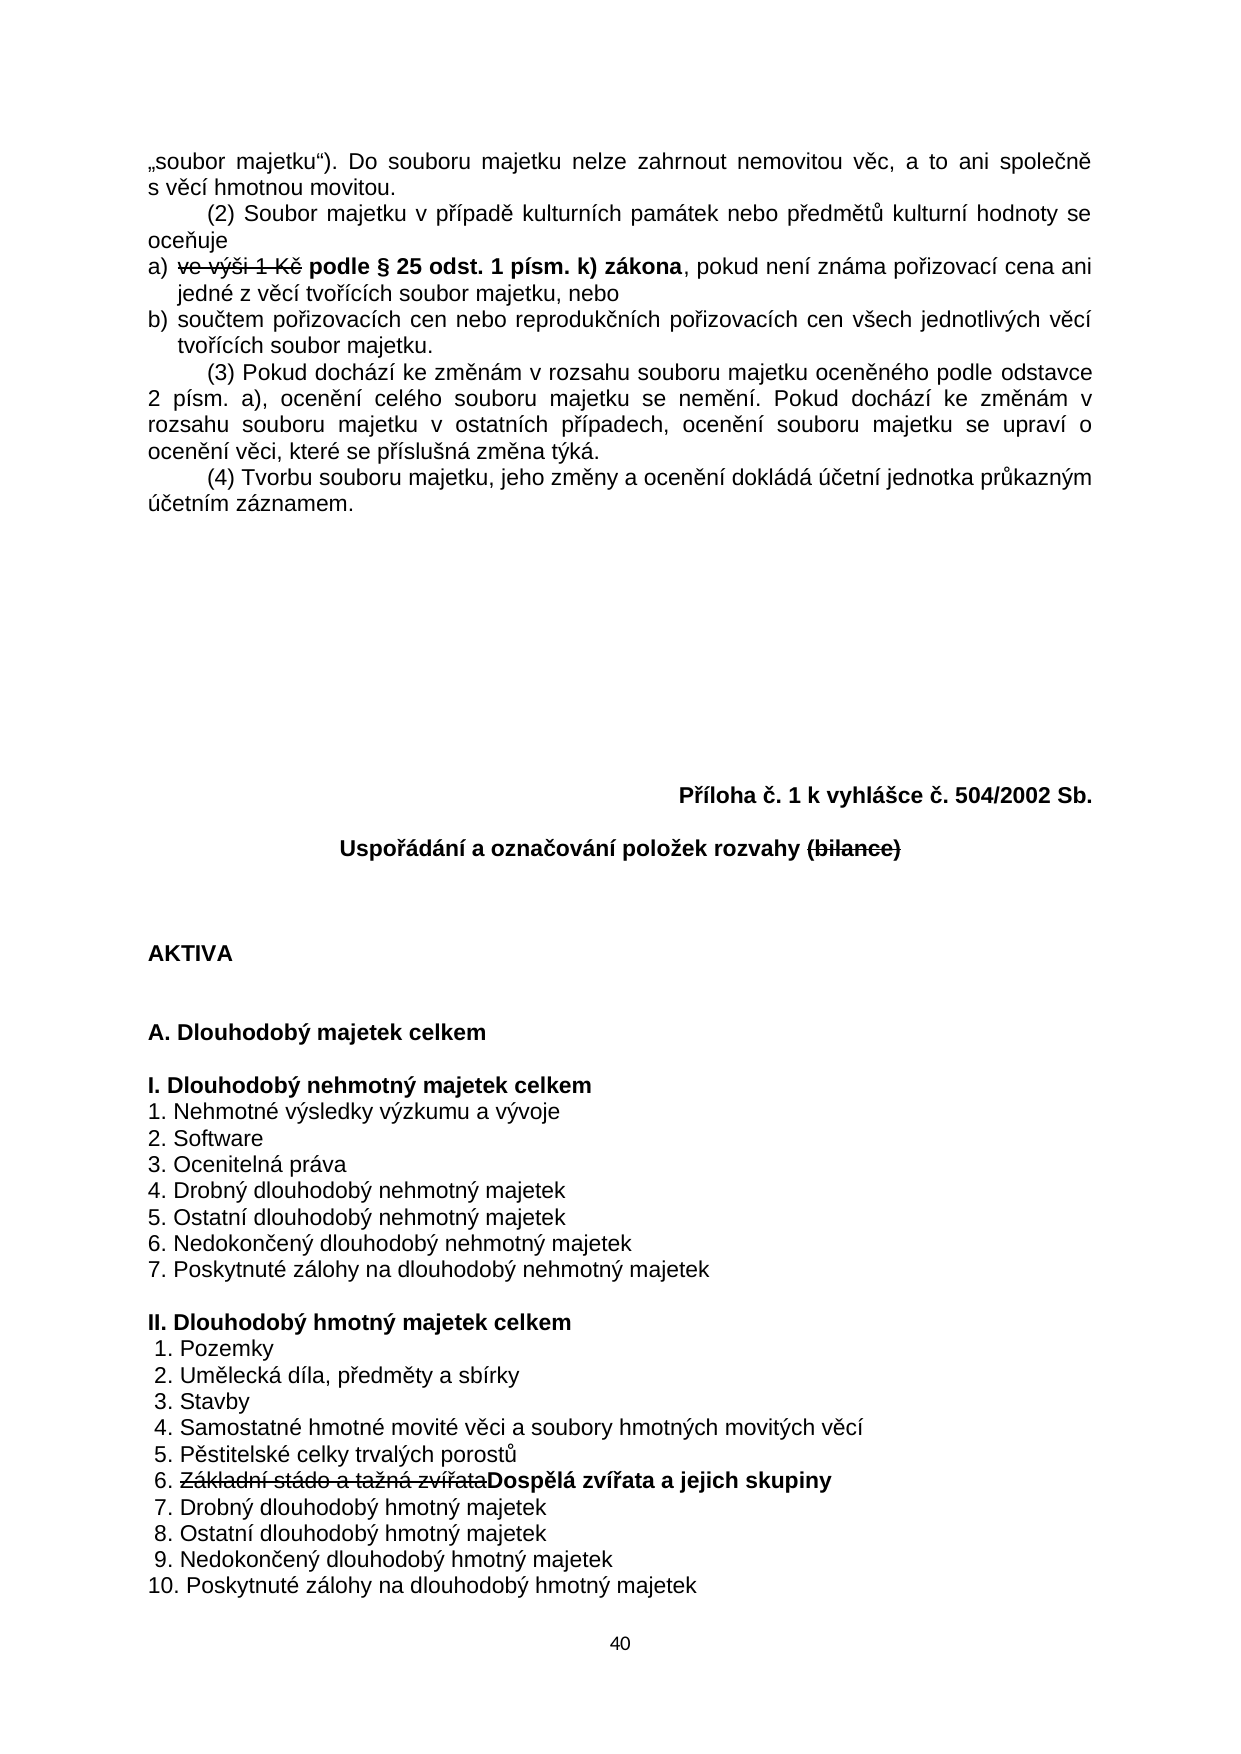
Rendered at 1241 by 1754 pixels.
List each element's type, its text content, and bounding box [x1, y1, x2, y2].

text 3. Stavby [148, 1388, 1092, 1414]
text 9. Nedokončený dlouhodobý hmotný majetek [148, 1546, 1092, 1572]
text 8. Ostatní dlouhodobý hmotný majetek [148, 1520, 1092, 1546]
text 4. Drobný dlouhodobý nehmotný majetek [148, 1177, 1092, 1203]
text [148, 148, 1092, 200]
text 1. Pozemky [148, 1335, 1092, 1362]
text 5. Ostatní dlouhodobý nehmotný majetek [148, 1203, 1092, 1230]
text (3) Pokud dochází ke změnám v rozsahu souboru majetku oceněného podle odstavce 2 písm. a), ocenění celého souboru majetku se nemění. Pokud dochází ke změnám v rozsahu souboru majetku v ostatních případech, ocenění souboru majetku se upraví o ocenění věci, které se příslušná změna týká. [148, 358, 1092, 464]
text A. Dlouhodobý majetek celkem [148, 1019, 1092, 1045]
text 10. Poskytnuté zálohy na dlouhodobý hmotný majetek [148, 1572, 1092, 1599]
text (4) Tvorbu souboru majetku, jeho změny a ocenění dokládá účetní jednotka průkazným účetním záznamem. [148, 464, 1092, 517]
text 6. Nedokončený dlouhodobý nehmotný majetek [148, 1230, 1092, 1256]
text 5. Pěstitelské celky trvalých porostů [148, 1441, 1092, 1467]
text 1. Nehmotné výsledky výzkumu a vývoje [148, 1098, 1092, 1124]
text 2. Software [148, 1124, 1092, 1151]
text II. Dlouhodobý hmotný majetek celkem [148, 1309, 1092, 1335]
list ve výši 1 Kč podle § 25 odst. 1 písm. k) zákona, pokud není známa pořizovací cena ani jedné z věcí tvořících soubor majetku, nebo [148, 253, 1092, 306]
text 3. Ocenitelná práva [148, 1151, 1092, 1177]
text AKTIVA [148, 940, 1092, 966]
text Uspořádání a označování položek rozvahy (bilance) [148, 834, 1092, 861]
text 7. Drobný dlouhodobý hmotný majetek [148, 1493, 1092, 1520]
text I. Dlouhodobý nehmotný majetek celkem [148, 1072, 1092, 1098]
text 6. Základní stádo a tažná zvířataDospělá zvířata a jejich skupiny [148, 1467, 1092, 1493]
text (2) Soubor majetku v případě kulturních památek nebo předmětů kulturní hodnoty se oceňuje [148, 200, 1092, 253]
text Příloha č. 1 k vyhlášce č. 504/2002 Sb. [148, 782, 1092, 808]
text 4. Samostatné hmotné movité věci a soubory hmotných movitých věcí [148, 1414, 1092, 1441]
text 2. Umělecká díla, předměty a sbírky [148, 1362, 1092, 1388]
list součtem pořizovacích cen nebo reprodukčních pořizovacích cen všech jednotlivých věcí tvořících soubor majetku. [148, 306, 1092, 358]
text 7. Poskytnuté zálohy na dlouhodobý nehmotný majetek [148, 1256, 1092, 1283]
